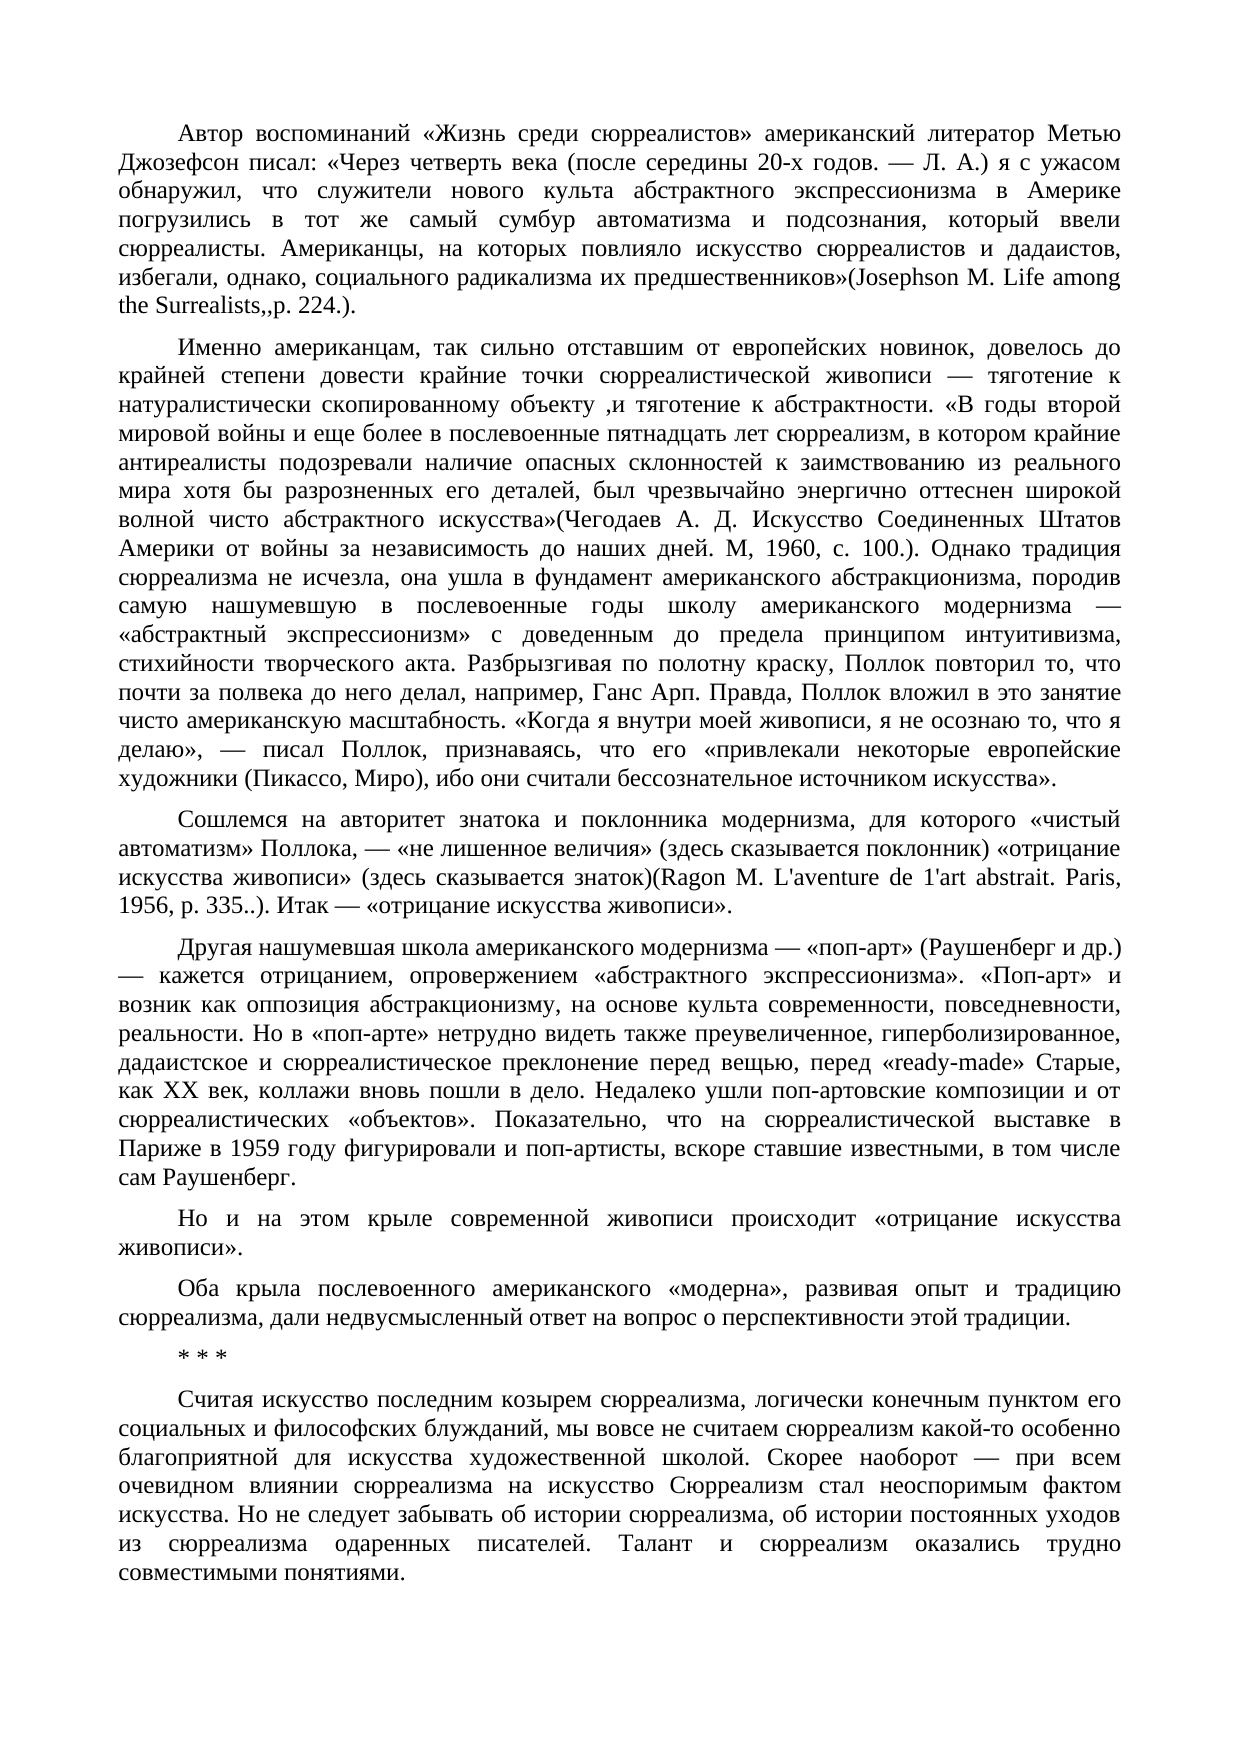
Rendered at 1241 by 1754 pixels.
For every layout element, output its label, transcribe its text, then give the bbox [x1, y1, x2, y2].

text Автор воспоминаний «Жизнь среди сюрреалистов» американский литератор Метью Джозефсон писал: «Через четверть века (после середины 20-х годов. — Л. А.) я с ужасом обнаружил, что служители нового культа абстрактного экспрессионизма в Америке погрузились в тот же самый сумбур автоматизма и подсознания, который ввели сюрреалисты. Американцы, на которых повлияло искусство сюрреалистов и дадаистов, избегали, однако, социального радикализма их предшественников»(Josephson M. Life among the Surrealists,,p. 224.). [118, 118, 1122, 319]
text Сошлемся на авторитет знатока и поклонника модернизма, для которого «чистый автоматизм» Поллока, — «не лишенное величия» (здесь сказывается поклонник) «отрицание искусства живописи» (здесь сказывается знаток)(Ragоn M. L'aventure de 1'art abstrait. Paris, 1956, p. 335..). Итак — «отрицание искусства живописи». [118, 804, 1122, 919]
text Но и на этом крыле современной живописи происходит «отрицание искусства живописи». [118, 1203, 1122, 1261]
text Считая искусство последним козырем сюрреализма, логически конечным пунктом его социальных и философских блужданий, мы вовсе не считаем сюрреализм какой-то особенно благоприятной для искусства художественной школой. Скорее наоборот — при всем очевидном влиянии сюрреализма на искусство Сюрреализм стал неоспоримым фактом искусства. Но не следует забывать об истории сюрреализма, об истории постоянных уходов из сюрреализма одаренных писателей. Талант и сюрреализм оказались трудно совместимыми понятиями. [118, 1384, 1122, 1586]
text Другая нашумевшая школа американского модернизма — «поп-арт» (Раушенберг и др.) — кажется отрицанием, опровержением «абстрактного экспрессионизма». «Поп-арт» и возник как оппозиция абстракционизму, на основе культа современности, повседневности, реальности. Но в «поп-арте» нетрудно видеть также преувеличенное, гиперболизированное, дадаистское и сюрреалистическое преклонение перед вещью, перед «ready-made» Старые, как XX век, коллажи вновь пошли в дело. Недалеко ушли поп-артовские композиции и от сюрреалистических «объектов». Показательно, что на сюрреалистической выставке в Париже в 1959 году фигурировали и поп-артисты, вскоре ставшие известными, в том числе сам Раушенберг. [118, 932, 1122, 1191]
text Оба крыла послевоенного американского «модерна», развивая опыт и традицию сюрреализма, дали недвусмысленный ответ на вопрос о перспективности этой традиции. [118, 1273, 1122, 1331]
text Именно американцам, так сильно отставшим от европейских новинок, довелось до крайней степени довести крайние точки сюрреалистической живописи — тяготение к натуралистически скопированному объекту ,и тяготение к абстрактности. «В годы второй мировой войны и еще более в послевоенные пятнадцать лет сюрреализм, в котором крайние антиреалисты подозревали наличие опасных склонностей к заимствованию из реального мира хотя бы разрозненных его деталей, был чрезвычайно энергично оттеснен широкой волной чисто абстрактного искусства»(Чегодаев А. Д. Искусство Соединенных Штатов Америки от войны за независимость до наших дней. М, 1960, с. 100.). Однако традиция сюрреализма не исчезла, она ушла в фундамент американского абстракционизма, породив самую нашумевшую в послевоенные годы школу американского модернизма — «абстрактный экспрессионизм» с доведенным до предела принципом интуитивизма, стихийности творческого акта. Разбрызгивая по полотну краску, Поллок повторил то, что почти за полвека до него делал, например, Ганс Арп. Правда, Поллок вложил в это занятие чисто американскую масштабность. «Когда я внутри моей живописи, я не осознаю то, что я делаю», — писал Поллок, признаваясь, что его «привлекали некоторые европейские художники (Пикассо, Миро), ибо они считали бессознательное источником искусства». [118, 332, 1122, 792]
text * * * [118, 1343, 1122, 1372]
